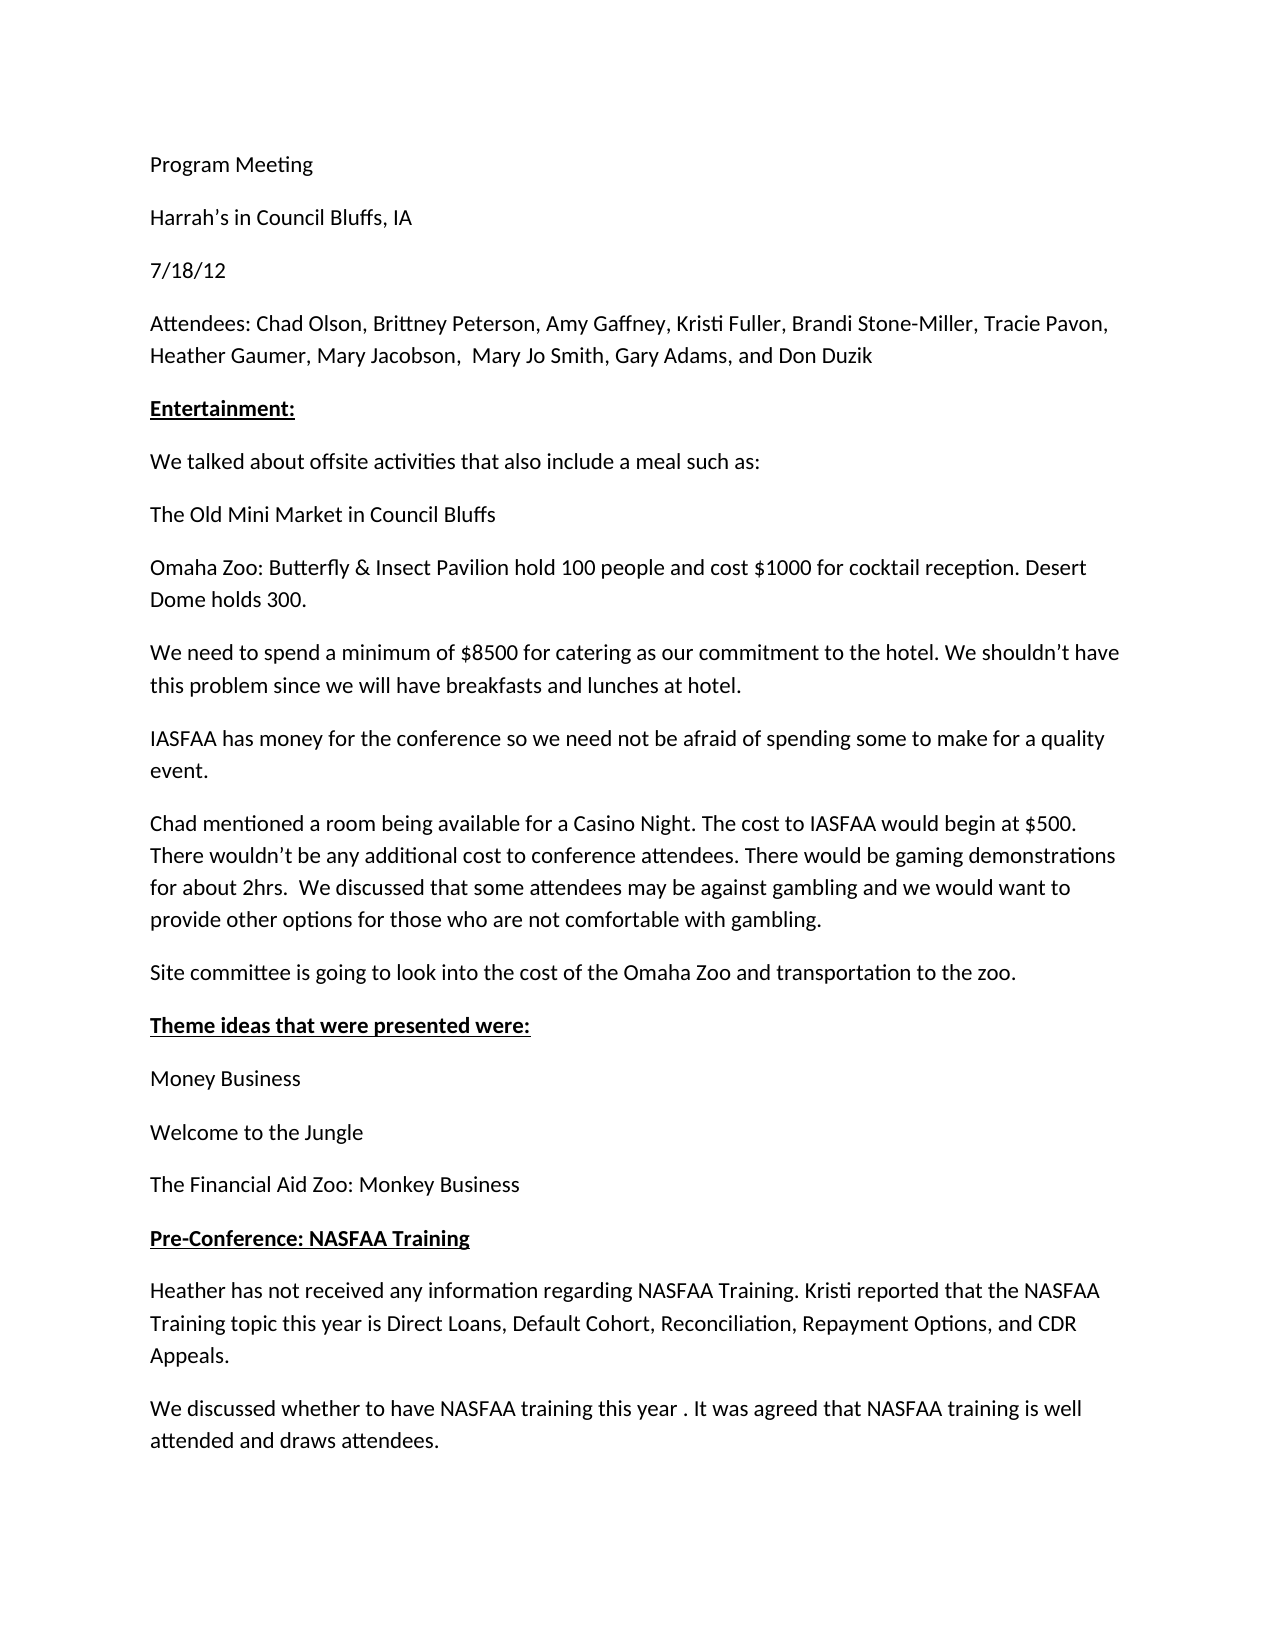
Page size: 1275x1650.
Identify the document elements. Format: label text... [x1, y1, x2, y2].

text We discussed whether to have NASFAA training this year . It was agreed that NASFAA training is well attended and draws attendees. [150, 1394, 1125, 1454]
text Entertainment: [150, 394, 1125, 422]
text Program Meeting [150, 150, 1125, 178]
text Attendees: Chad Olson, Brittney Peterson, Amy Gaffney, Kristi Fuller, Brandi Stone-Miller, Tracie Pavon, Heather Gaumer, Mary Jacobson, Mary Jo Smith, Gary Adams, and Don Duzik [150, 309, 1125, 369]
text 7/18/12 [150, 256, 1125, 284]
text Harrah’s in Council Bluffs, IA [150, 203, 1125, 231]
text Welcome to the Jungle [150, 1118, 1125, 1146]
text The Financial Aid Zoo: Monkey Business [150, 1171, 1125, 1199]
text We need to spend a minimum of $8500 for catering as our commitment to the hotel. We shouldn’t have this problem since we will have breakfasts and lunches at hotel. [150, 638, 1125, 699]
text Money Business [150, 1064, 1125, 1093]
text Chad mentioned a room being available for a Casino Night. The cost to IASFAA would begin at $500. There wouldn’t be any additional cost to conference attendees. There would be gaming demonstrations for about 2hrs. We discussed that some attendees may be against gambling and we would want to provide other options for those who are not comfortable with gambling. [150, 809, 1125, 933]
text Pre-Conference: NASFAA Training [150, 1224, 1125, 1252]
text IASFAA has money for the conference so we need not be afraid of spending some to make for a quality event. [150, 724, 1125, 784]
text We talked about offsite activities that also include a meal such as: [150, 447, 1125, 475]
text Heather has not received any information regarding NASFAA Training. Kristi reported that the NASFAA Training topic this year is Direct Loans, Default Cohort, Reconciliation, Repayment Options, and CDR Appeals. [150, 1277, 1125, 1369]
text Theme ideas that were presented were: [150, 1012, 1125, 1039]
text The Old Mini Market in Council Bluffs [150, 500, 1125, 528]
text Omaha Zoo: Butterfly & Insect Pavilion hold 100 people and cost $1000 for cocktail reception. Desert Dome holds 300. [150, 553, 1125, 613]
text Site committee is going to look into the cost of the Omaha Zoo and transportation to the zoo. [150, 958, 1125, 987]
